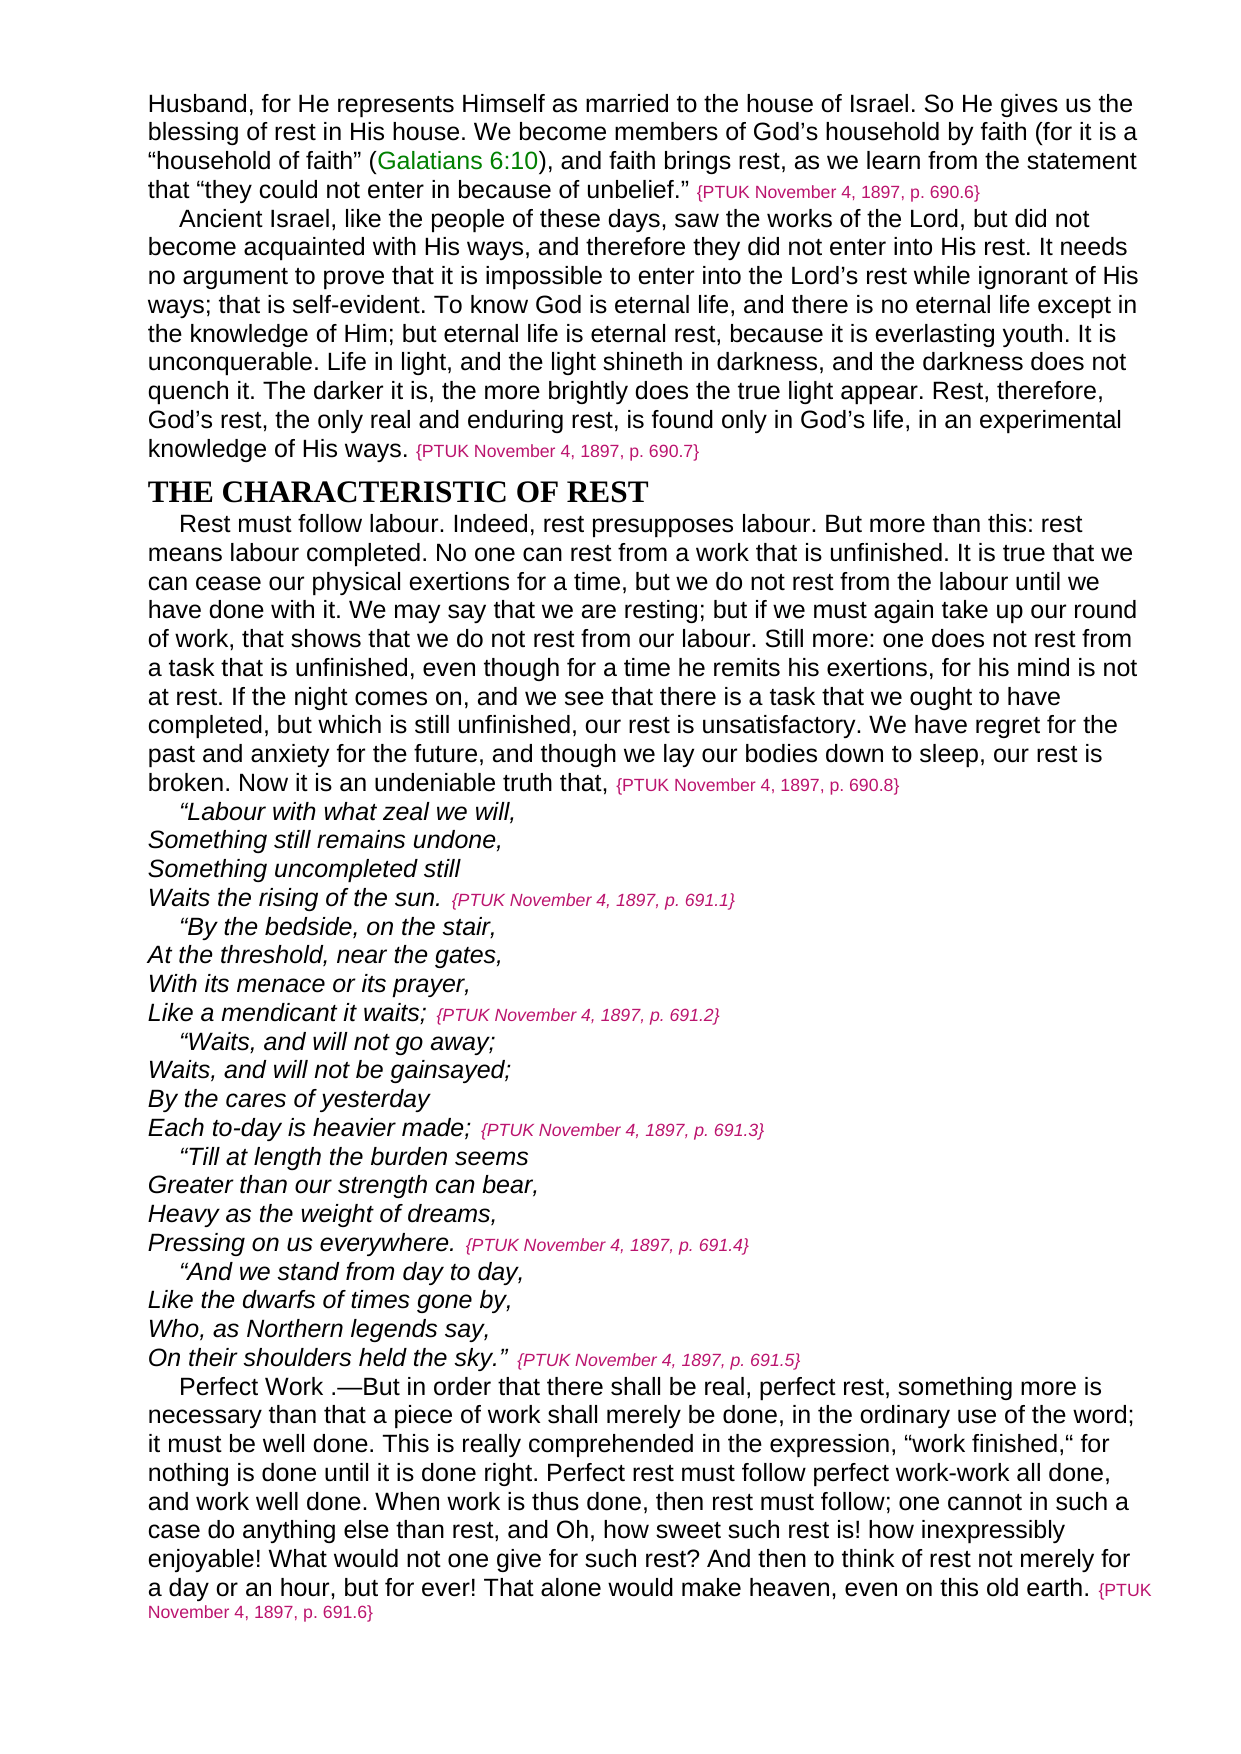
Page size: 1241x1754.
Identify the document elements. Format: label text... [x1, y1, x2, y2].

text “Waits, and will not go away; Waits, and will not be gainsayed; By the cares of yesterday Each to-day is heavier made; {PTUK November 4, 1897, p. 691.3} [148, 1027, 1152, 1142]
text “And we stand from day to day, Like the dwarfs of times gone by, Who, as Northern legends say, On their shoulders held the sky.” {PTUK November 4, 1897, p. 691.5} [148, 1257, 1152, 1372]
text “Till at length the burden seems Greater than our strength can bear, Heavy as the weight of dreams, Pressing on us everywhere. {PTUK November 4, 1897, p. 691.4} [148, 1142, 1152, 1257]
text “By the bedside, on the stair, At the threshold, near the gates, With its menace or its prayer, Like a mendicant it waits; {PTUK November 4, 1897, p. 691.2} [148, 912, 1152, 1027]
text Rest must follow labour. Indeed, rest presupposes labour. But more than this: rest means labour completed. No one can rest from a work that is unfinished. It is true that we can cease our physical exertions for a time, but we do not rest from the labour until we have done with it. We may say that we are resting; but if we must again take up our round of work, that shows that we do not rest from our labour. Still more: one does not rest from a task that is unfinished, even though for a time he remits his exertions, for his mind is not at rest. If the night comes on, and we see that there is a task that we ought to have completed, but which is still unfinished, our rest is unsatisfactory. We have regret for the past and anxiety for the future, and though we lay our bodies down to sleep, our rest is broken. Now it is an undeniable truth that, {PTUK November 4, 1897, p. 690.8} [148, 509, 1152, 797]
text THE CHARACTERISTIC OF REST [148, 462, 1152, 509]
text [148, 88, 1152, 203]
text Ancient Israel, like the people of these days, saw the works of the Lord, but did not become acquainted with His ways, and therefore they did not enter into His rest. It needs no argument to prove that it is impossible to enter into the Lord’s rest while ignorant of His ways; that is self-evident. To know God is eternal life, and there is no eternal life except in the knowledge of Him; but eternal life is eternal rest, because it is everlasting youth. It is unconquerable. Life in light, and the light shineth in darkness, and the darkness does not quench it. The darker it is, the more brightly does the true light appear. Rest, therefore, God’s rest, the only real and enduring rest, is found only in God’s life, in an experimental knowledge of His ways. {PTUK November 4, 1897, p. 690.7} [148, 203, 1152, 462]
text Perfect Work .—But in order that there shall be real, perfect rest, something more is necessary than that a piece of work shall merely be done, in the ordinary use of the word; it must be well done. This is really comprehended in the expression, “work finished,“ for nothing is done until it is done right. Perfect rest must follow perfect work-work all done, and work well done. When work is thus done, then rest must follow; one cannot in such a case do anything else than rest, and Oh, how sweet such rest is! how inexpressibly enjoyable! What would not one give for such rest? And then to think of rest not merely for a day or an hour, but for ever! That alone would make heaven, even on this old earth. {PTUK November 4, 1897, p. 691.6} [148, 1372, 1152, 1622]
text “Labour with what zeal we will, Something still remains undone, Something uncompleted still Waits the rising of the sun. {PTUK November 4, 1897, p. 691.1} [148, 797, 1152, 912]
